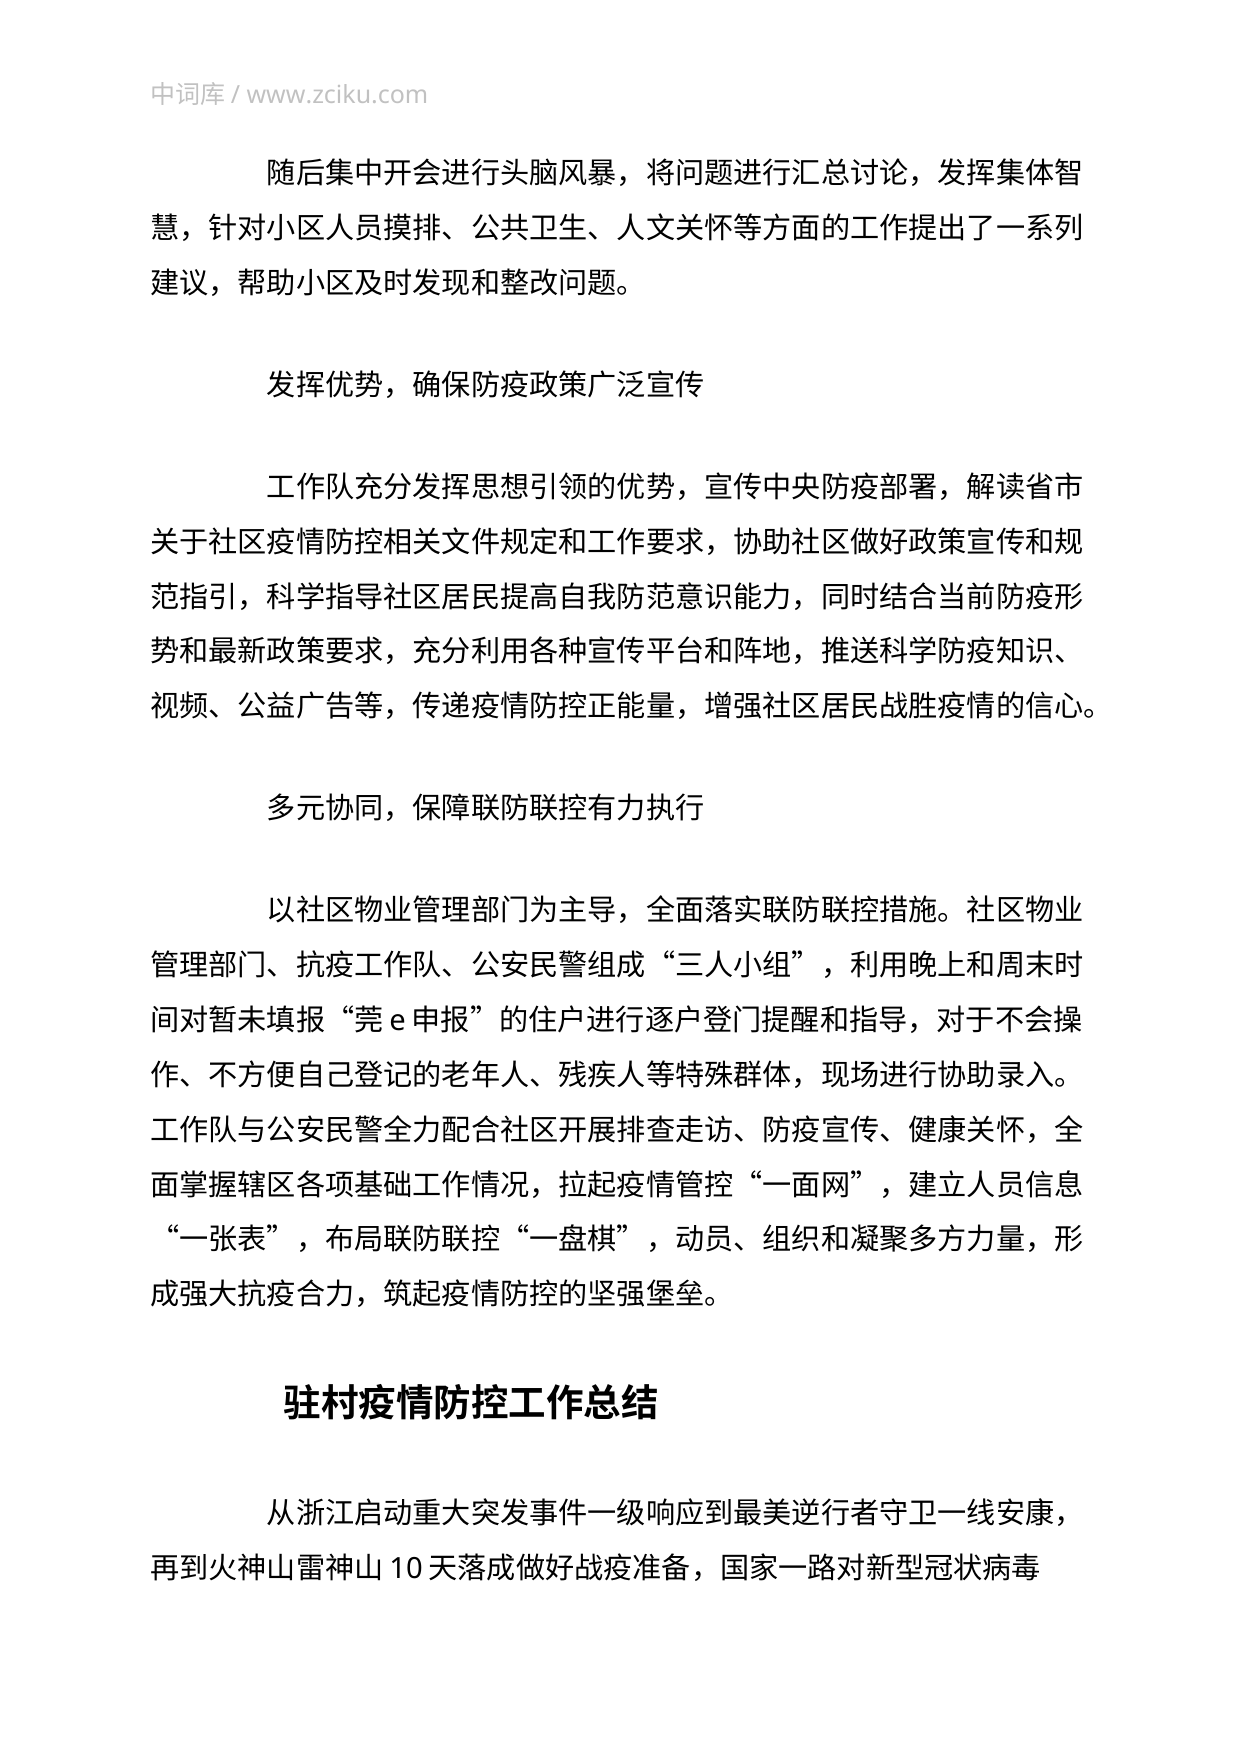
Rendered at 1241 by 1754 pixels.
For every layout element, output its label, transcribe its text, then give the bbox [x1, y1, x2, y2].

text 以社区物业管理部门为主导，全面落实联防联控措施。社区物业管理部门、抗疫工作队、公安民警组成“三人小组”，利用晚上和周末时间对暂未填报“莞e申报”的住户进行逐户登门提醒和指导，对于不会操作、不方便自己登记的老年人、残疾人等特殊群体，现场进行协助录入。工作队与公安民警全力配合社区开展排查走访、防疫宣传、健康关怀，全面掌握辖区各项基础工作情况，拉起疫情管控“一面网”，建立人员信息“一张表”，布局联防联控“一盘棋”，动员、组织和凝聚多方力量，形成强大抗疫合力，筑起疫情防控的坚强堡垒。 [150, 886, 1090, 1313]
text 多元协同，保障联防联控有力执行 [150, 785, 1090, 827]
text 驻村疫情防控工作总结 [150, 1373, 1090, 1427]
text 随后集中开会进行头脑风暴，将问题进行汇总讨论，发挥集体智慧，针对小区人员摸排、公共卫生、人文关怀等方面的工作提出了一系列建议，帮助小区及时发现和整改问题。 [150, 150, 1090, 302]
text 发挥优势，确保防疫政策广泛宣传 [150, 362, 1090, 404]
text 工作队充分发挥思想引领的优势，宣传中央防疫部署，解读省市关于社区疫情防控相关文件规定和工作要求，协助社区做好政策宣传和规范指引，科学指导社区居民提高自我防范意识能力，同时结合当前防疫形势和最新政策要求，充分利用各种宣传平台和阵地，推送科学防疫知识、视频、公益广告等，传递疫情防控正能量，增强社区居民战胜疫情的信心。 [150, 463, 1090, 725]
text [150, 1490, 1090, 1587]
